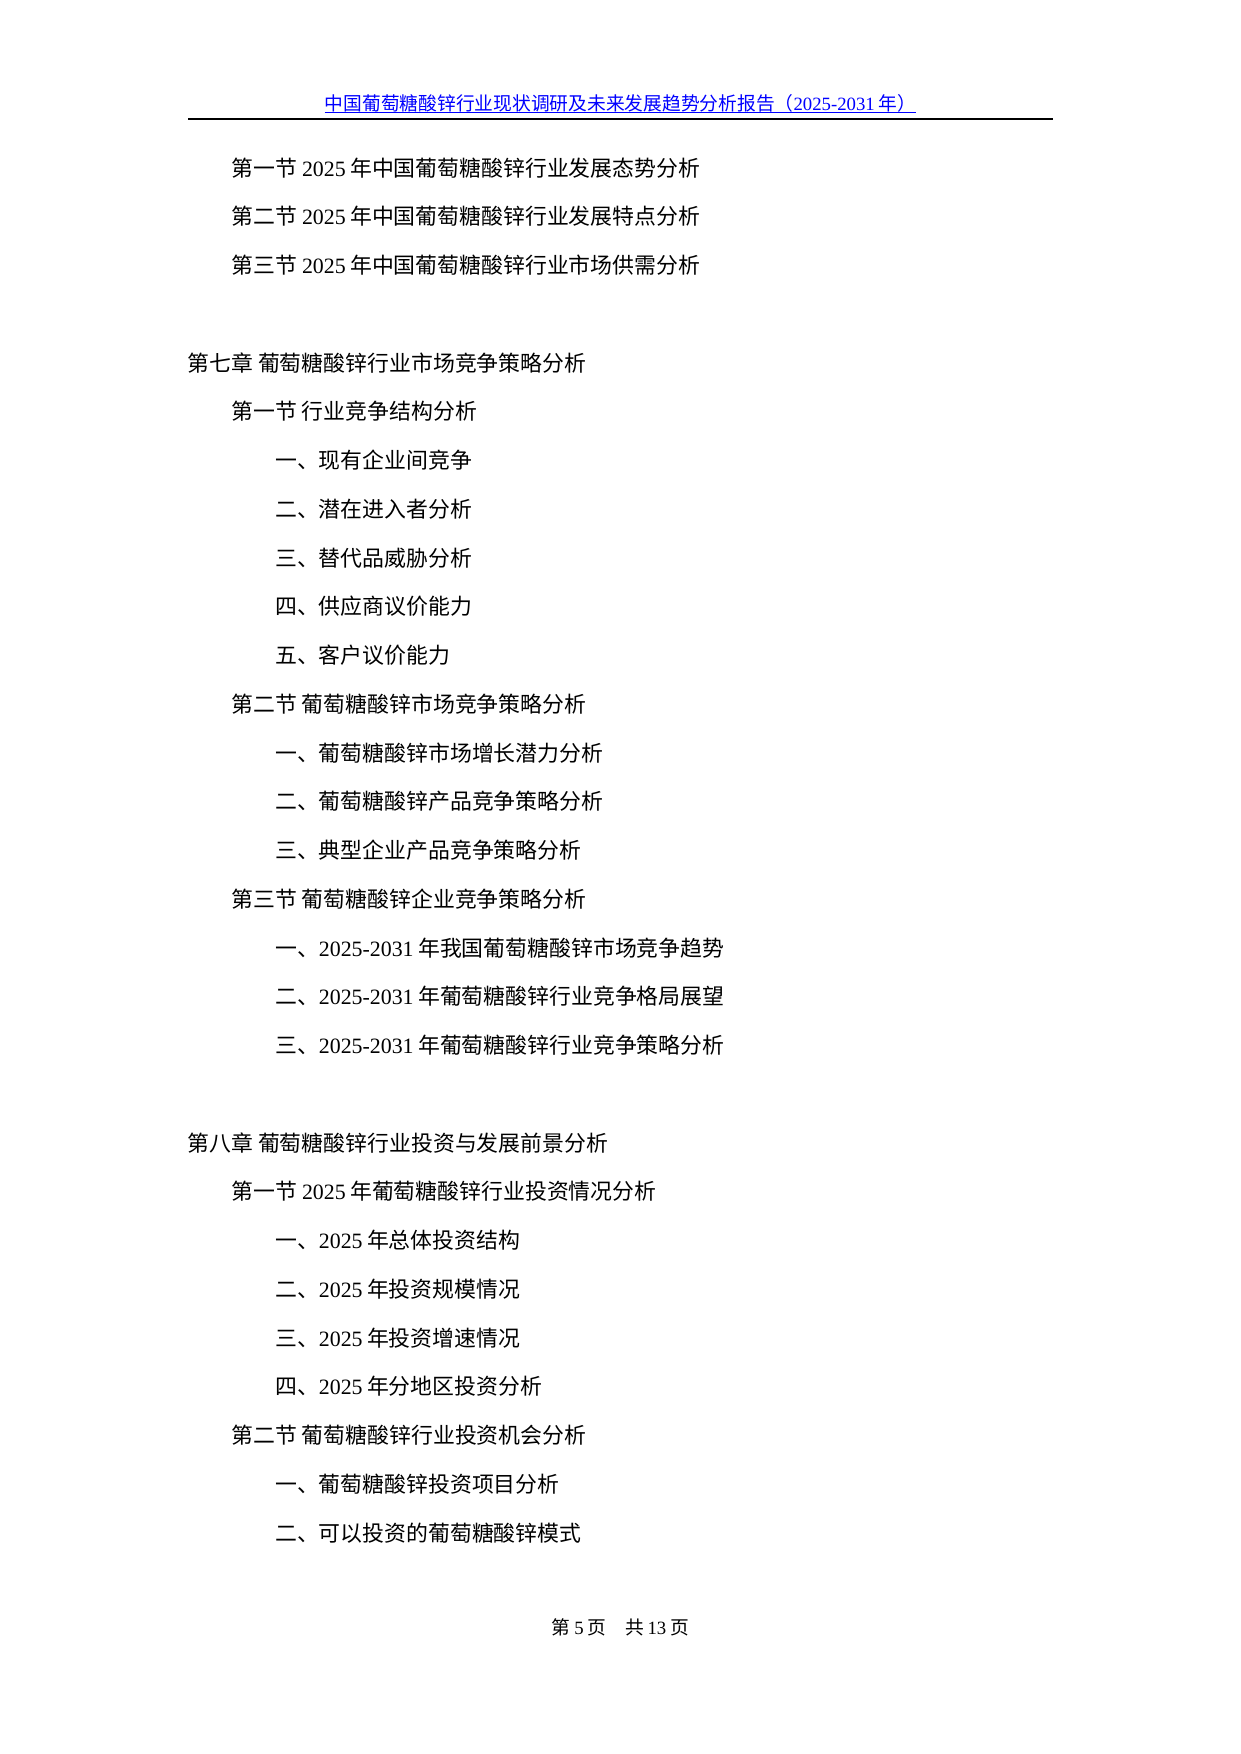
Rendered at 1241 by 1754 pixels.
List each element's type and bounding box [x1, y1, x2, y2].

text [187, 150, 1053, 1548]
